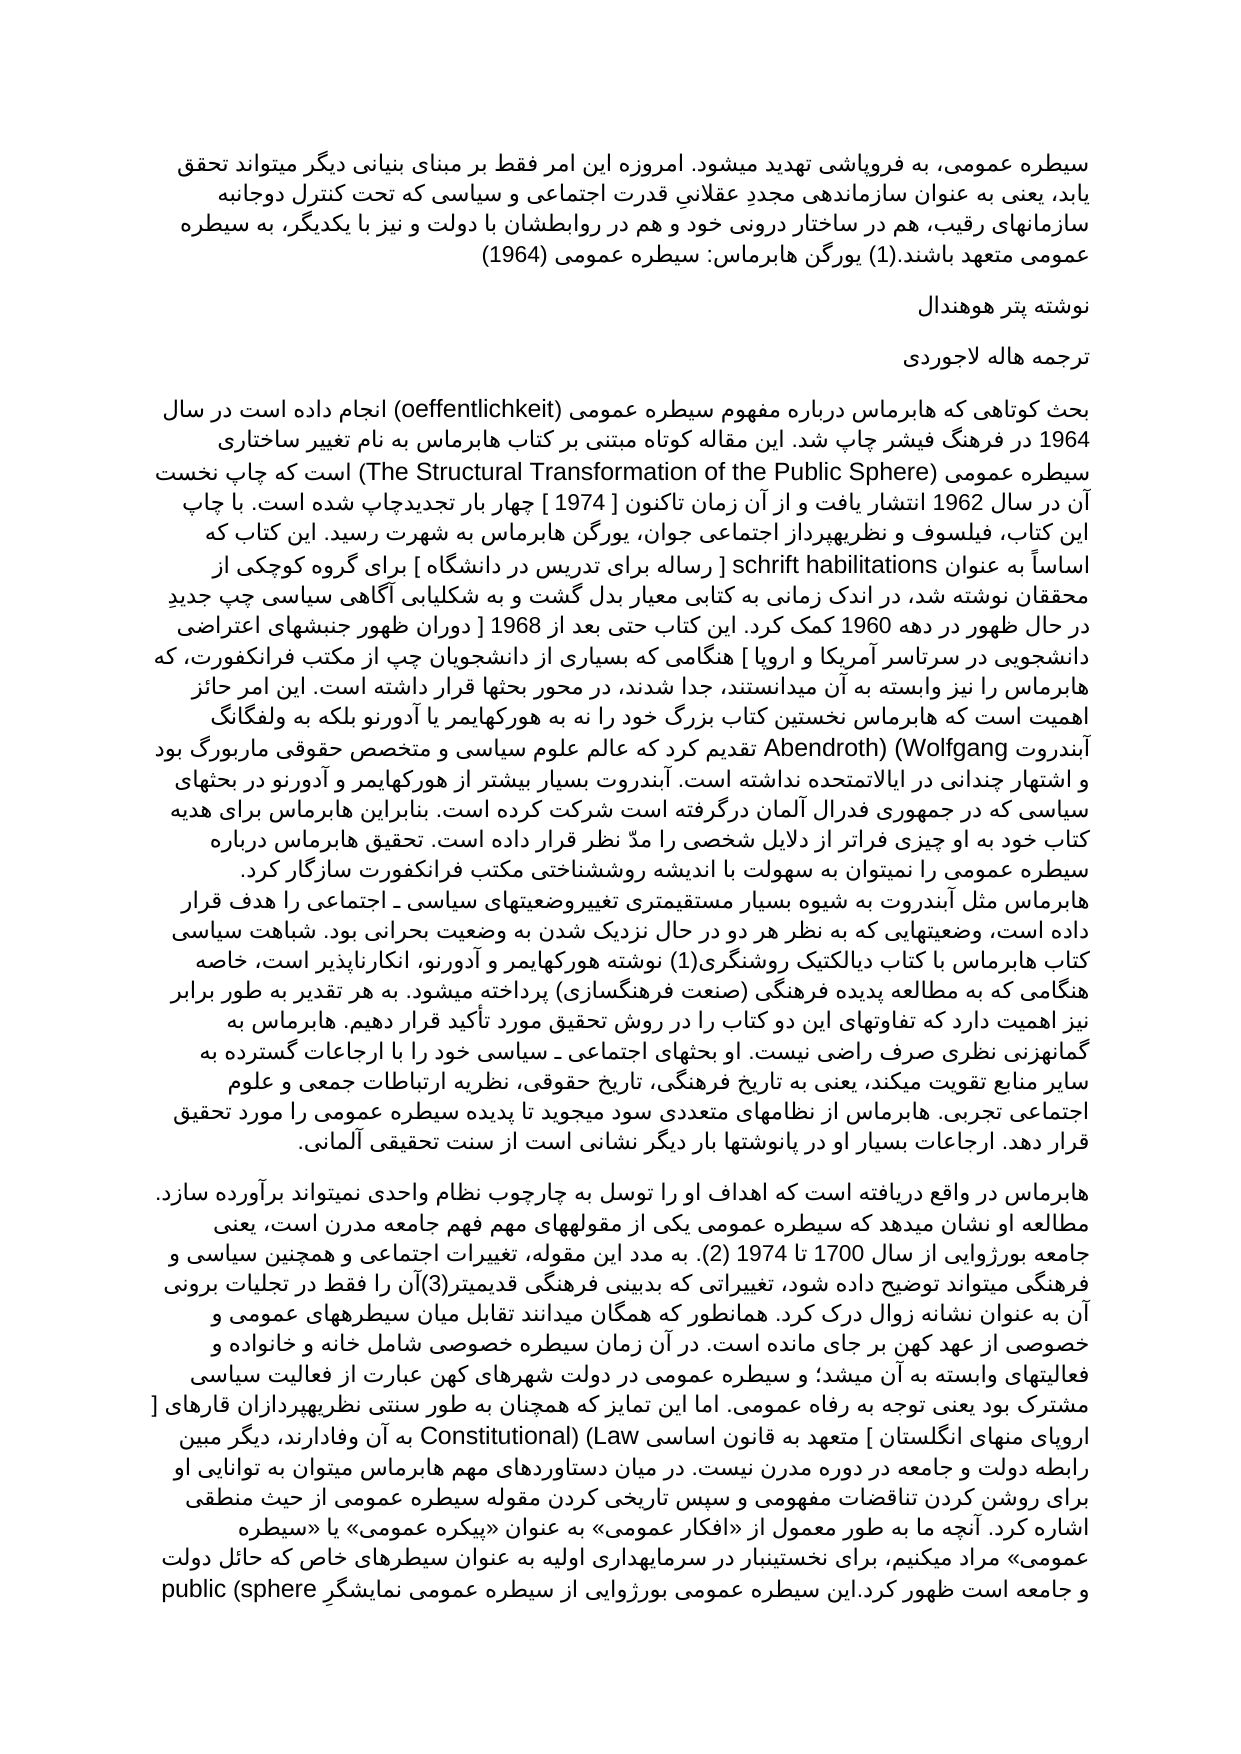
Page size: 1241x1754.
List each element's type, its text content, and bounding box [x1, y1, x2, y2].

text ترجمه هاله لاجوردی [150, 343, 1090, 369]
text نوشته پتر هوهندال [150, 292, 1090, 318]
text بحث کوتاهی که هابرماس درباره مفهوم سیطره عمومی (oeffentlichkeit) انجام داده است در سال 1964 در فرهنگ فیشر چاپ شد. این مقاله کوتاه مبتنی بر کتاب هابرماس به نام تغییر ساختاری سیطره عمومی (The Structural Transformation of the Public Sphere) است که چاپ نخست آن در سال 1962 انتشار یافت و از آن زمان تاکنون [ 1974 ] چهار بار تجدیدچاپ شده است. با چاپ این کتاب، فیلسوف و نظریه‏پرداز اجتماعی جوان، یورگن هابرماس به شهرت رسید. این کتاب که اساساً به عنوان schrift habilitations [ رساله برای تدریس در دانشگاه ] برای گروه کوچکی از محققان نوشته شد، در اندک زمانی به کتابی معیار بدل گشت و به شکل‏یابی آگاهی سیاسی چپ جدیدِ در حال ظهور در دهه 1960 کمک کرد. این کتاب حتی بعد از 1968 [ دوران ظهور جنبشهای اعتراضی دانشجویی در سرتاسر آمریکا و اروپا ] هنگامی که بسیاری از دانشجویان چپ از مکتب فرانکفورت، که هابرماس را نیز وابسته به آن می‏دانستند، جدا شدند، در محور بحثها قرار داشته است. این امر حائز اهمیت است که هابرماس نخستین کتاب بزرگ خود را نه به هورکهایمر یا آدورنو بلکه به ولفگانگ آبندروت Abendroth) (Wolfgang تقدیم کرد که عالم علوم سیاسی و متخصص حقوقی ماربورگ بود و اشتهار چندانی در ایالات‏متحده نداشته است. آبندروت بسیار بیشتر از هورکهایمر و آدورنو در بحثهای سیاسی که در جمهوری فدرال آلمان درگرفته است شرکت کرده است. بنابراین هابرماس برای هدیه کتاب خود به او چیزی فراتر از دلایل شخصی را مدّ نظر قرار داده است. تحقیق هابرماس درباره سیطره عمومی را نمی‏توان به سهولت با اندیشه روش‏شناختی مکتب فرانکفورت سازگار کرد. هابرماس مثل آبندروت به شیوه بسیار مستقیمتری تغییروضعیتهای سیاسی ـ اجتماعی را هدف قرار داده است، وضعیتهایی که به نظر هر دو در حال نزدیک شدن به وضعیت بحرانی بود. شباهت سیاسی کتاب هابرماس با کتاب دیالکتیک روشنگری(1) نوشته هورکهایمر و آدورنو، انکارناپذیر است، خاصه هنگامی که به مطالعه پدیده فرهنگی (صنعت فرهنگ‏سازی) پرداخته می‏شود. به هر تقدیر به طور برابر نیز اهمیت دارد که تفاوتهای این دو کتاب را در روش تحقیق مورد تأکید قرار دهیم. هابرماس به گمانه‏زنی نظری صرف راضی نیست. او بحثهای اجتماعی ـ سیاسی خود را با ارجاعات گسترده به سایر منابع تقویت می‏کند، یعنی به تاریخ فرهنگی، تاریخ حقوقی، نظریه ارتباطات جمعی و علوم اجتماعی تجربی. هابرماس از نظامهای متعددی سود می‏جوید تا پدیده سیطره عمومی را مورد تحقیق قرار دهد. ارجاعات بسیار او در پانوشتها بار دیگر نشانی است از سنت تحقیقی آلمانی. [150, 394, 1090, 1155]
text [150, 150, 1090, 267]
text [150, 1179, 1090, 1603]
